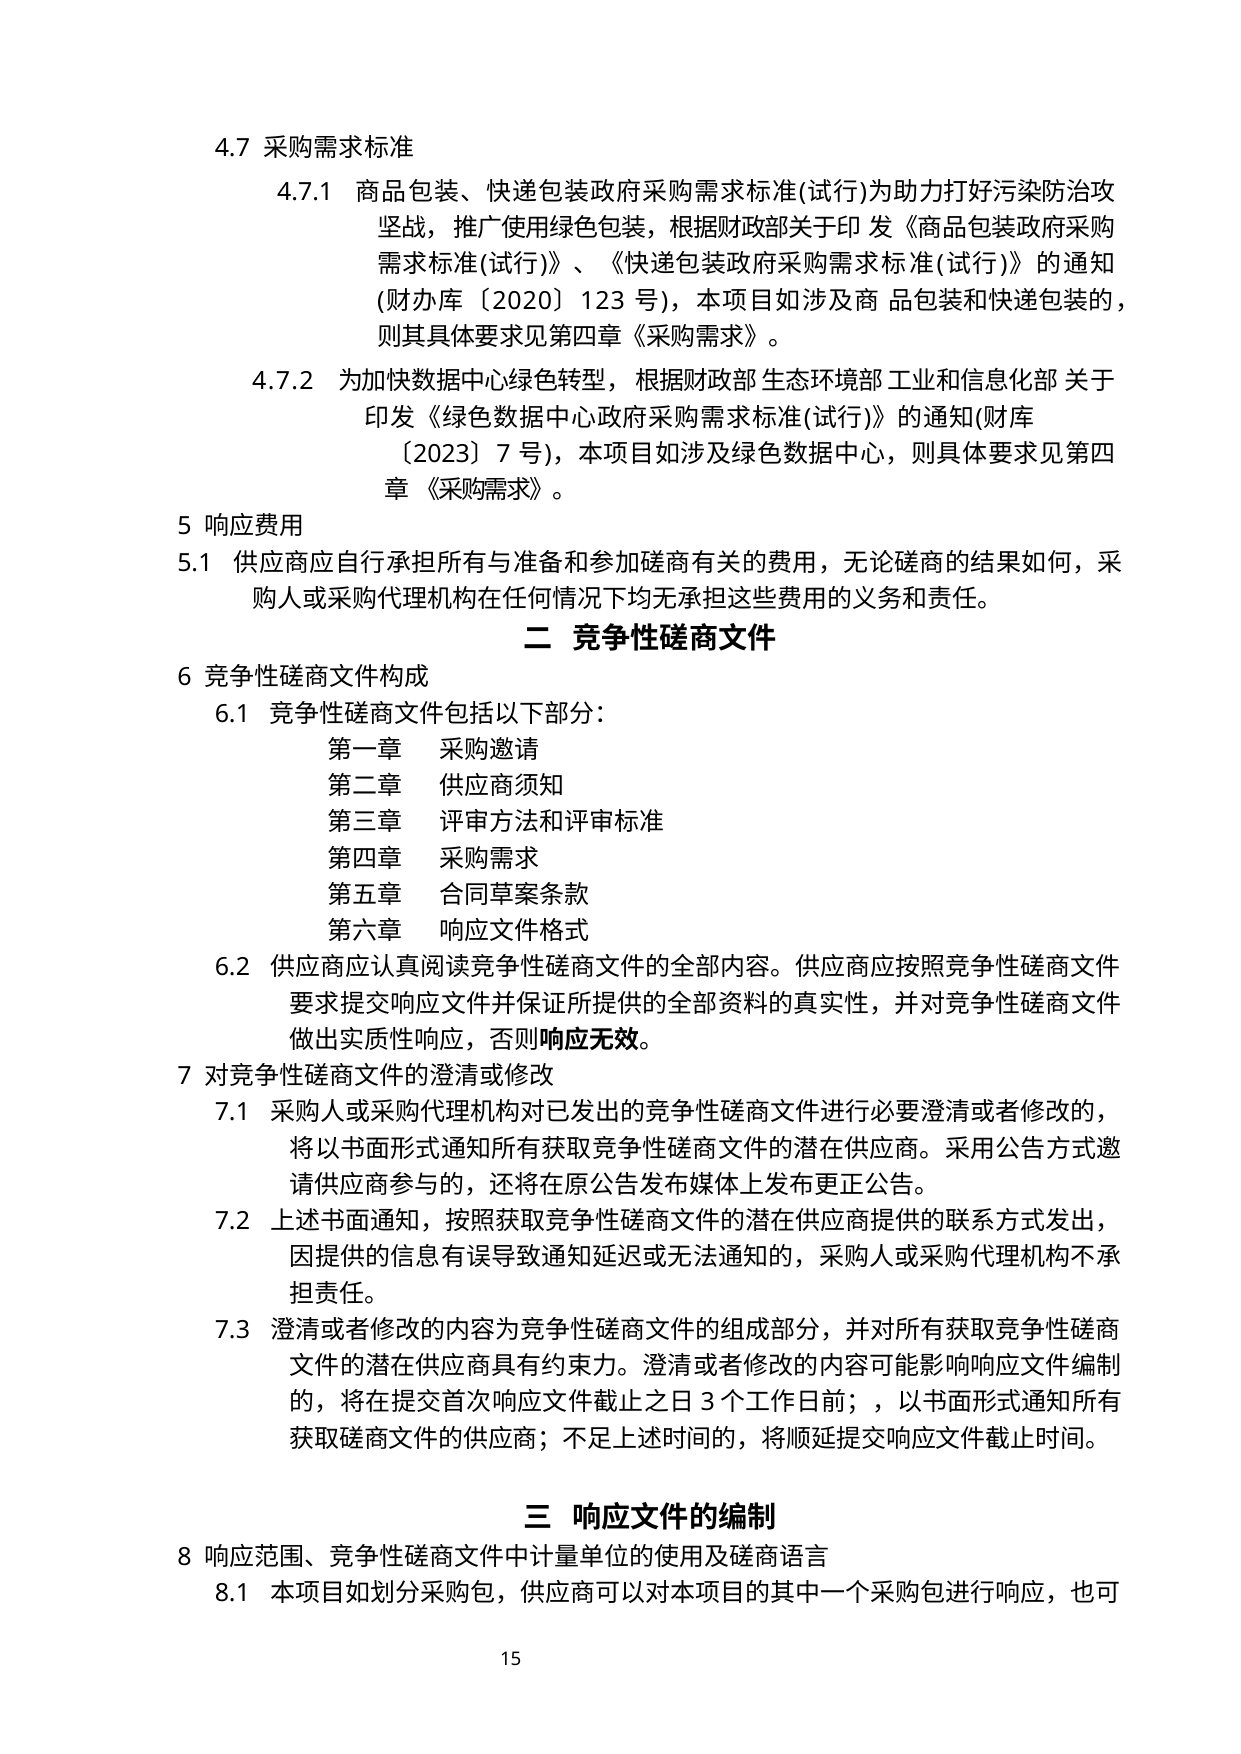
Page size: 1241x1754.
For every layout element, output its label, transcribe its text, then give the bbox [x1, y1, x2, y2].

list 4.7 采购需求标准 [214, 127, 1123, 163]
subtitle 二 竞争性磋商文件 [177, 614, 1123, 657]
text 6 竞争性磋商文件构成 [177, 657, 1123, 693]
list 7.1 采购人或采购代理机构对已发出的竞争性磋商文件进行必要澄清或者修改的，将以书面形式通知所有获取竞争性磋商文件的潜在供应商。采用公告方式邀请供应商参与的，还将在原公告发布媒体上发布更正公告。 [214, 1092, 1123, 1201]
text 5 响应费用 [177, 506, 1123, 542]
text 〔2023〕7 号)，本项目如涉及绿色数据中心，则具体要求见第四章 《采购需求》。 [384, 433, 1116, 506]
list 6.1 竞争性磋商文件包括以下部分： [214, 693, 1123, 729]
list 供应商须知 [327, 766, 1123, 802]
text 4.7.2 为加快数据中心绿色转型， 根据财政部 生态环境部 工业和信息化部 关于印发《绿色数据中心政府采购需求标准(试行)》的通知(财库 [252, 361, 1116, 433]
list 6.2 供应商应认真阅读竞争性磋商文件的全部内容。供应商应按照竞争性磋商文件要求提交响应文件并保证所提供的全部资料的真实性，并对竞争性磋商文件做出实质性响应，否则响应无效。 [214, 947, 1123, 1056]
list 7.2 上述书面通知，按照获取竞争性磋商文件的潜在供应商提供的联系方式发出，因提供的信息有误导致通知延迟或无法通知的，采购人或采购代理机构不承担责任。 [214, 1201, 1123, 1309]
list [214, 1573, 1123, 1609]
list 采购需求 [327, 838, 1123, 874]
list 响应文件格式 [327, 911, 1123, 947]
list 评审方法和评审标准 [327, 802, 1123, 838]
list 合同草案条款 [327, 874, 1123, 911]
text 4.7.1 商品包装、快递包装政府采购需求标准(试行)为助力打好污染防治攻坚战， 推广使用绿色包装，根据财政部关于印 发《商品包装政府采购需求标准(试行)》、《快递包装政府采购需求标准(试行)》的通知(财办库〔2020〕123 号)，本项目如涉及商 品包装和快递包装的，则其具体要求见第四章《采购需求》。 [277, 171, 1116, 353]
list 采购邀请 [327, 729, 1123, 766]
subtitle 三 响应文件的编制 [177, 1494, 1123, 1536]
text 7 对竞争性磋商文件的澄清或修改 [177, 1056, 1123, 1092]
text 5.1 供应商应自行承担所有与准备和参加磋商有关的费用，无论磋商的结果如何，采购人或采购代理机构在任何情况下均无承担这些费用的义务和责任。 [177, 542, 1123, 614]
text 8 响应范围、竞争性磋商文件中计量单位的使用及磋商语言 [177, 1536, 1123, 1573]
list 7.3 澄清或者修改的内容为竞争性磋商文件的组成部分，并对所有获取竞争性磋商文件的潜在供应商具有约束力。澄清或者修改的内容可能影响响应文件编制的，将在提交首次响应文件截止之日3个工作日前；，以书面形式通知所有获取磋商文件的供应商；不足上述时间的，将顺延提交响应文件截止时间。 [214, 1309, 1123, 1454]
